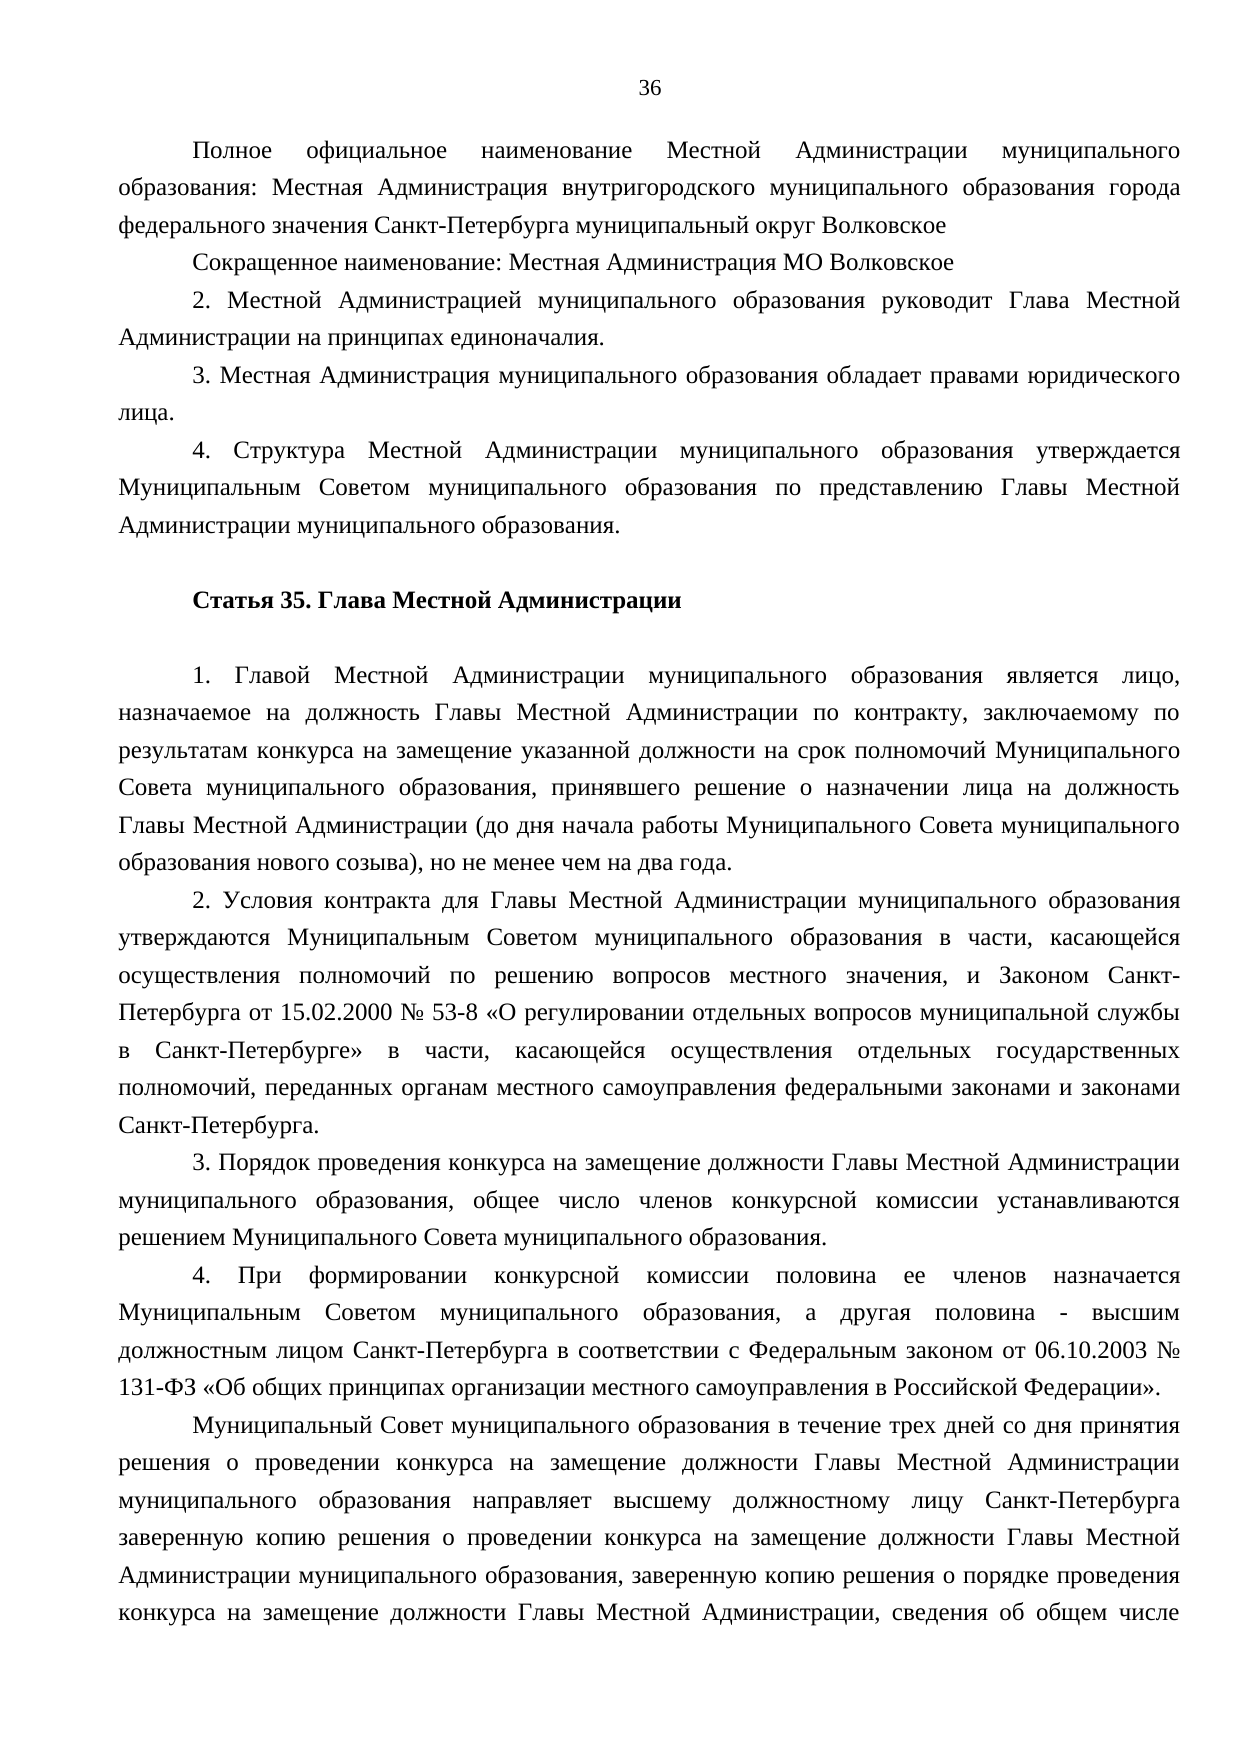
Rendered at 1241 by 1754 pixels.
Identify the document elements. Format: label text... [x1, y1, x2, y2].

text 2. Условия контракта для Главы Местной Администрации муниципального образования утверждаются Муниципальным Советом муниципального образования в части, касающейся осуществления полномочий по решению вопросов местного значения, и Законом Санкт-Петербурга от 15.02.2000 № 53-8 «О регулировании отдельных вопросов муниципальной службы в Санкт-Петербурге» в части, касающейся осуществления отдельных государственных полномочий, переданных органам местного самоуправления федеральными законами и законами Санкт-Петербурга. [118, 878, 1181, 1141]
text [118, 1403, 1181, 1628]
text 2. Местной Администрацией муниципального образования руководит Глава Местной Администрации на принципах единоначалия. [118, 278, 1181, 353]
text Сокращенное наименование: Местная Администрация МО Волковское [118, 241, 1181, 278]
text 1. Главой Местной Администрации муниципального образования является лицо, назначаемое на должность Главы Местной Администрации по контракту, заключаемому по результатам конкурса на замещение указанной должности на срок полномочий Муниципального Совета муниципального образования, принявшего решение о назначении лица на должность Главы Местной Администрации (до дня начала работы Муниципального Совета муниципального образования нового созыва), но не менее чем на два года. [118, 653, 1181, 878]
text 3. Порядок проведения конкурса на замещение должности Главы Местной Администрации муниципального образования, общее число членов конкурсной комиссии устанавливаются решением Муниципального Совета муниципального образования. [118, 1141, 1181, 1253]
text Полное официальное наименование Местной Администрации муниципального образования: Местная Администрация внутригородского муниципального образования города федерального значения Санкт-Петербурга муниципальный округ Волковское [118, 128, 1181, 241]
text 4. При формировании конкурсной комиссии половина ее членов назначается Муниципальным Советом муниципального образования, а другая половина - высшим должностным лицом Санкт-Петербурга в соответствии с Федеральным законом от 06.10.2003 № 131-ФЗ «Об общих принципах организации местного самоуправления в Российской Федерации». [118, 1253, 1181, 1403]
text 3. Местная Администрация муниципального образования обладает правами юридического лица. [118, 353, 1181, 428]
text Статья 35. Глава Местной Администрации [118, 578, 1181, 616]
text 4. Структура Местной Администрации муниципального образования утверждается Муниципальным Советом муниципального образования по представлению Главы Местной Администрации муниципального образования. [118, 428, 1181, 541]
